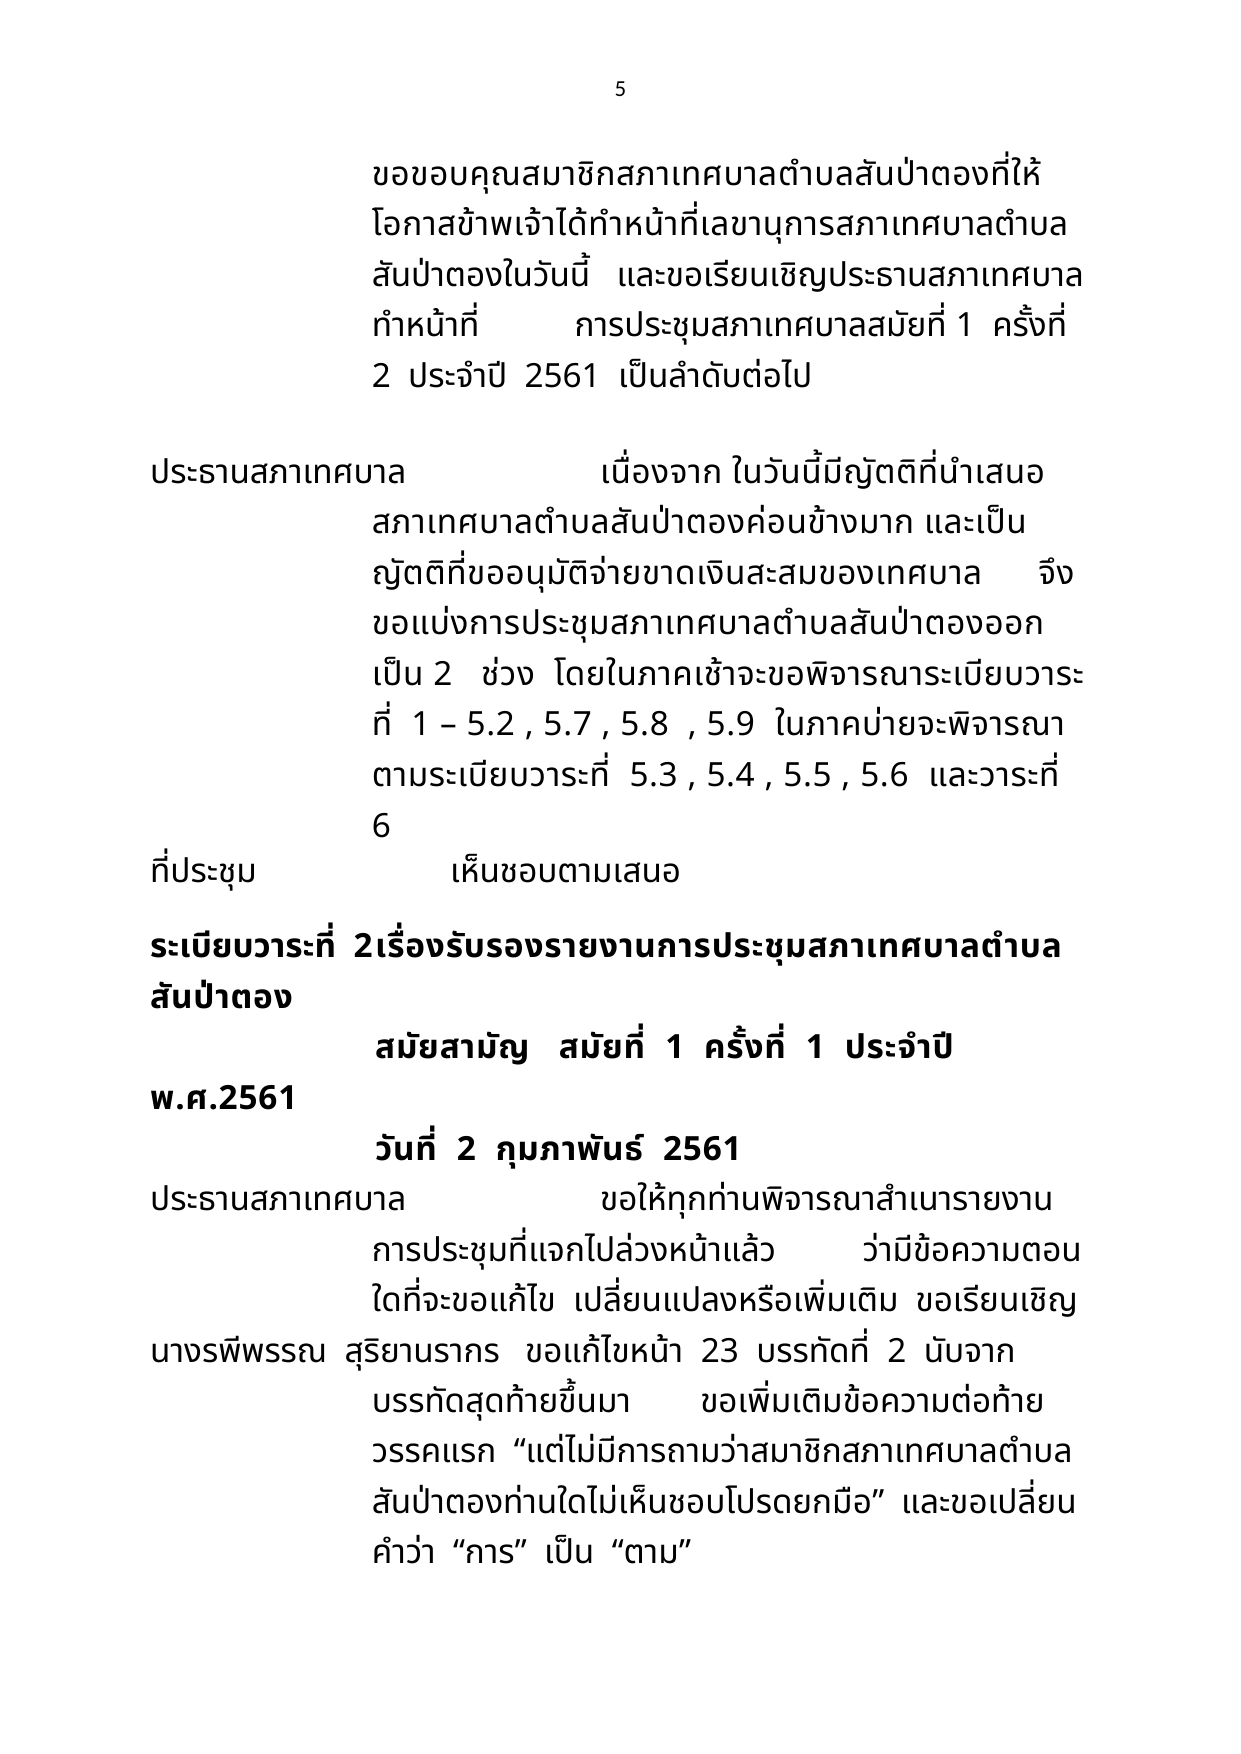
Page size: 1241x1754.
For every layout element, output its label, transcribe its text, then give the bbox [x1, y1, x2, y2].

text วันที่ 2 กุมภาพันธ์ 2561 [150, 1124, 1090, 1175]
text ประธานสภาเทศบาล ขอให้ทุกท่านพิจารณาสำเนารายงานการประชุมที่แจกไปล่วงหน้าแล้ว ว่ามีข้อความตอนใดที่จะขอแก้ไข เปลี่ยนแปลงหรือเพิ่มเติม ขอเรียนเชิญ [150, 1175, 1090, 1326]
text สมัยสามัญ สมัยที่ 1 ครั้งที่ 1 ประจำปี พ.ศ.2561 [150, 1023, 1090, 1124]
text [150, 150, 1090, 402]
text ประธานสภาเทศบาล เนื่องจาก ในวันนี้มีญัตติที่นำเสนอสภาเทศบาลตำบลสันป่าตองค่อนข้างมาก และเป็นญัตติที่ขออนุมัติจ่ายขาดเงินสะสมของเทศบาล จึงขอแบ่งการประชุมสภาเทศบาลตำบลสันป่าตองออกเป็น 2 ช่วง โดยในภาคเช้าจะขอพิจารณาระเบียบวาระที่ 1 – 5.2 , 5.7 , 5.8 , 5.9 ในภาคบ่ายจะพิจารณาตามระเบียบวาระที่ 5.3 , 5.4 , 5.5 , 5.6 และวาระที่ 6 [150, 448, 1090, 847]
text ที่ประชุม เห็นชอบตามเสนอ [150, 847, 1090, 897]
text นางรพีพรรณ สุริยานรากร ขอแก้ไขหน้า 23 บรรทัดที่ 2 นับจากบรรทัดสุดท้ายขึ้นมา ขอเพิ่มเติมข้อความต่อท้ายวรรคแรก “แต่ไม่มีการถามว่าสมาชิกสภาเทศบาลตำบลสันป่าตองท่านใดไม่เห็นชอบโปรดยกมือ” และขอเปลี่ยนคำว่า “การ” เป็น “ตาม” [150, 1326, 1090, 1579]
text ระเบียบวาระที่ 2 เรื่องรับรองรายงานการประชุมสภาเทศบาลตำบลสันป่าตอง [150, 922, 1090, 1023]
